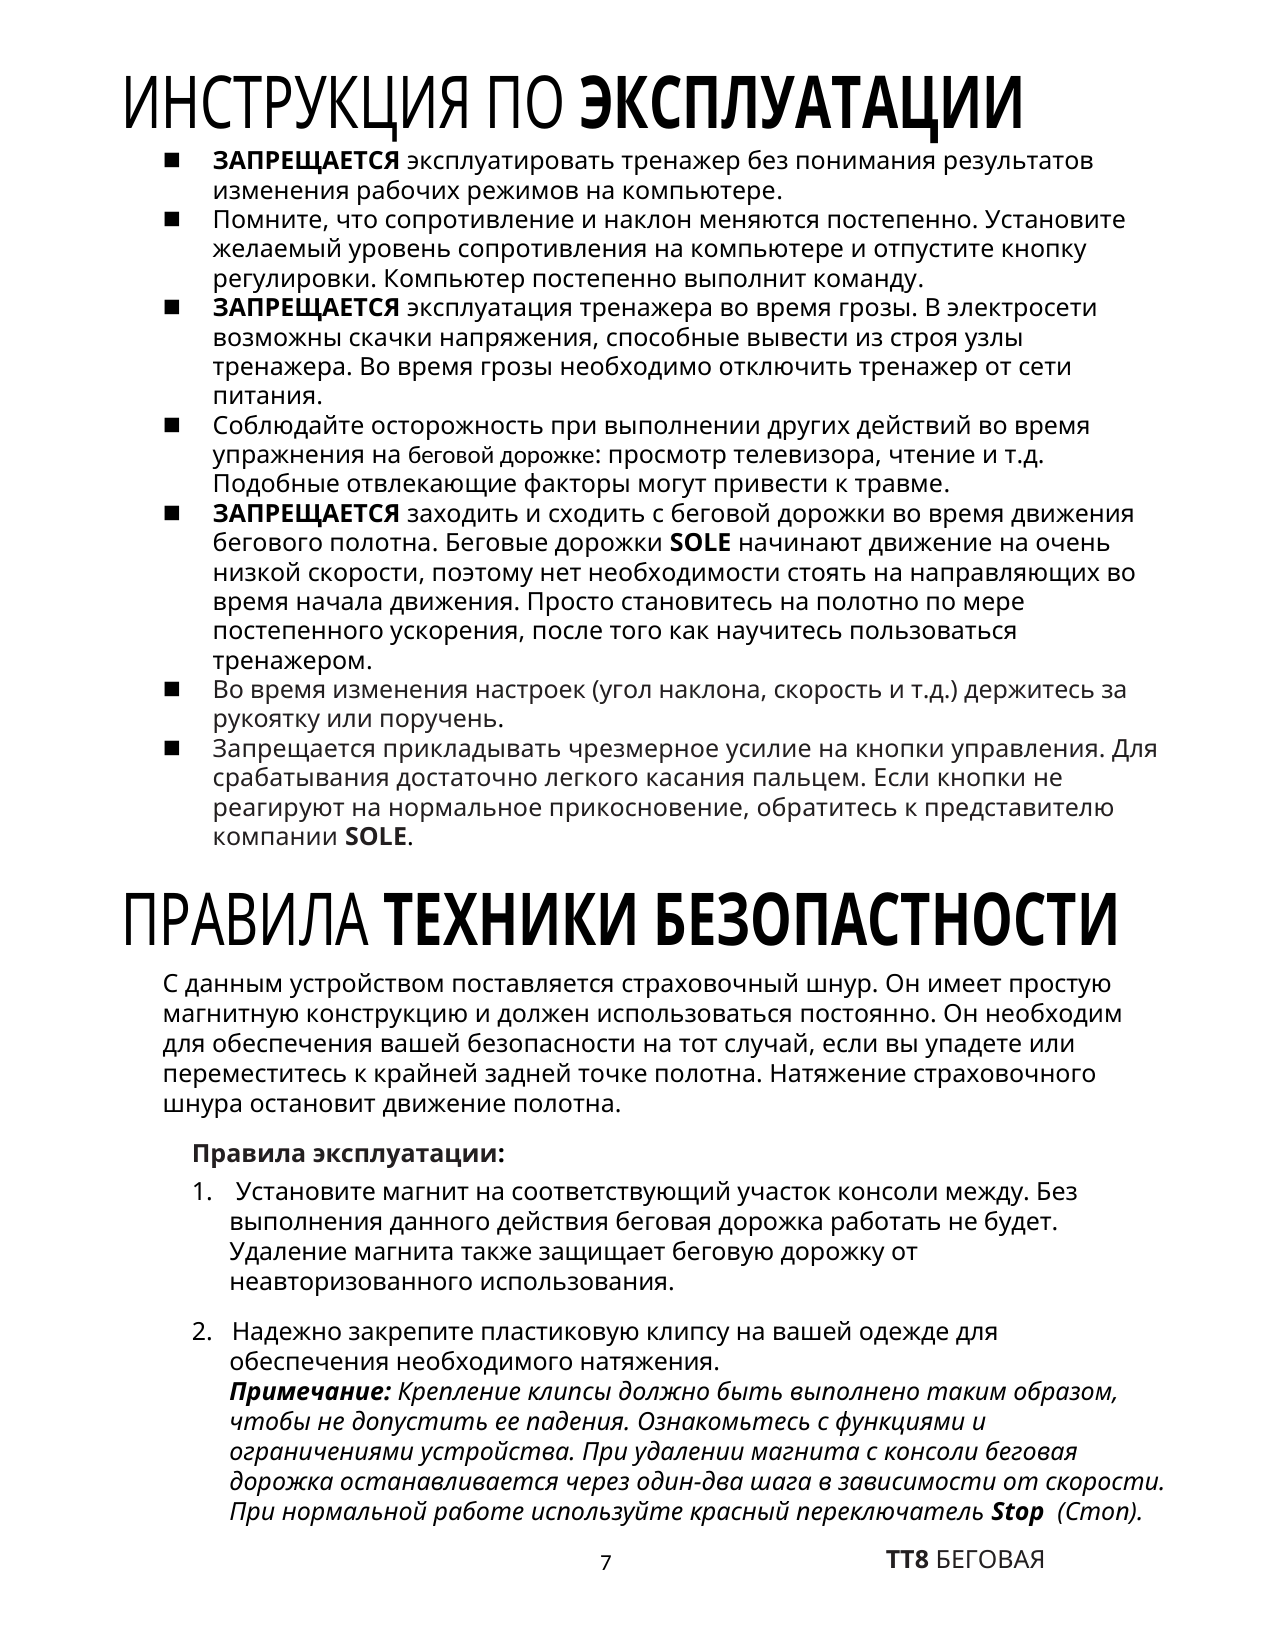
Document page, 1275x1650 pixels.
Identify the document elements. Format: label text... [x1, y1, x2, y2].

list ЗАПРЕЩАЕТСЯ эксплуатация тренажера во время грозы. В электросети возможны скачки напряжения, способные вывести из строя узлы тренажера. Во время грозы необходимо отключить тренажер от сети питания. [162, 293, 1169, 411]
text Примечание: Крепление клипсы должно быть выполнено таким образом, чтобы не допустить ее падения. Ознакомьтесь с функциями и ограничениями устройства. При удалении магнита с консоли беговая дорожка останавливается через один-два шага в зависимости от скорости. При нормальной работе используйте красный переключатель Stop (Стоп). [229, 1377, 1169, 1527]
text 1. Установите магнит на соответствующий участок консоли между. Без выполнения данного действия беговая дорожка работать не будет. Удаление магнита также защищает беговую дорожку от неавторизованного использования. [192, 1176, 1163, 1296]
list Соблюдайте осторожность при выполнении других действий во время упражнения на беговой дорожке: просмотр телевизора, чтение и т.д. Подобные отвлекающие факторы могут привести к травме. [162, 411, 1169, 499]
text С данным устройством поставляется страховочный шнур. Он имеет простую магнитную конструкцию и должен использоваться постоянно. Он необходим для обеспечения вашей безопасности на тот случай, если вы упадете или переместитесь к крайней задней точке полотна. Натяжение страховочного шнура остановит движение полотна. [162, 968, 1161, 1118]
text 2. Надежно закрепите пластиковую клипсу на вашей одежде для обеспечения необходимого натяжения. [192, 1317, 1163, 1377]
list Помните, что сопротивление и наклон меняются постепенно. Установите желаемый уровень сопротивления на компьютере и отпустите кнопку регулировки. Компьютер постепенно выполнит команду. [162, 205, 1169, 293]
text Правила эксплуатации: [192, 1136, 1169, 1170]
list Во время изменения настроек (угол наклона, скорость и т.д.) держитесь за рукоятку или поручень. [162, 675, 1169, 734]
text ПРАВИЛА ТЕХНИКИ БЕЗОПАСТНОСТИ [121, 867, 1169, 967]
list ЗАПРЕЩАЕТСЯ эксплуатировать тренажер без понимания результатов изменения рабочих режимов на компьютере. [162, 146, 1169, 205]
list Запрещается прикладывать чрезмерное усилие на кнопки управления. Для срабатывания достаточно легкого касания пальцем. Если кнопки не реагируют на нормальное прикосновение, обратитесь к представителю компании SOLE. [162, 734, 1169, 851]
text ИНСТРУКЦИЯ ПО ЭКСПЛУАТАЦИИ [121, 60, 1169, 146]
list ЗАПРЕЩАЕТСЯ заходить и сходить с беговой дорожки во время движения бегового полотна. Беговые дорожки SOLE начинают движение на очень низкой скорости, поэтому нет необходимости стоять на направляющих во время начала движения. Просто становитесь на полотно по мере постепенного ускорения, после того как научитесь пользоваться тренажером. [162, 499, 1169, 675]
